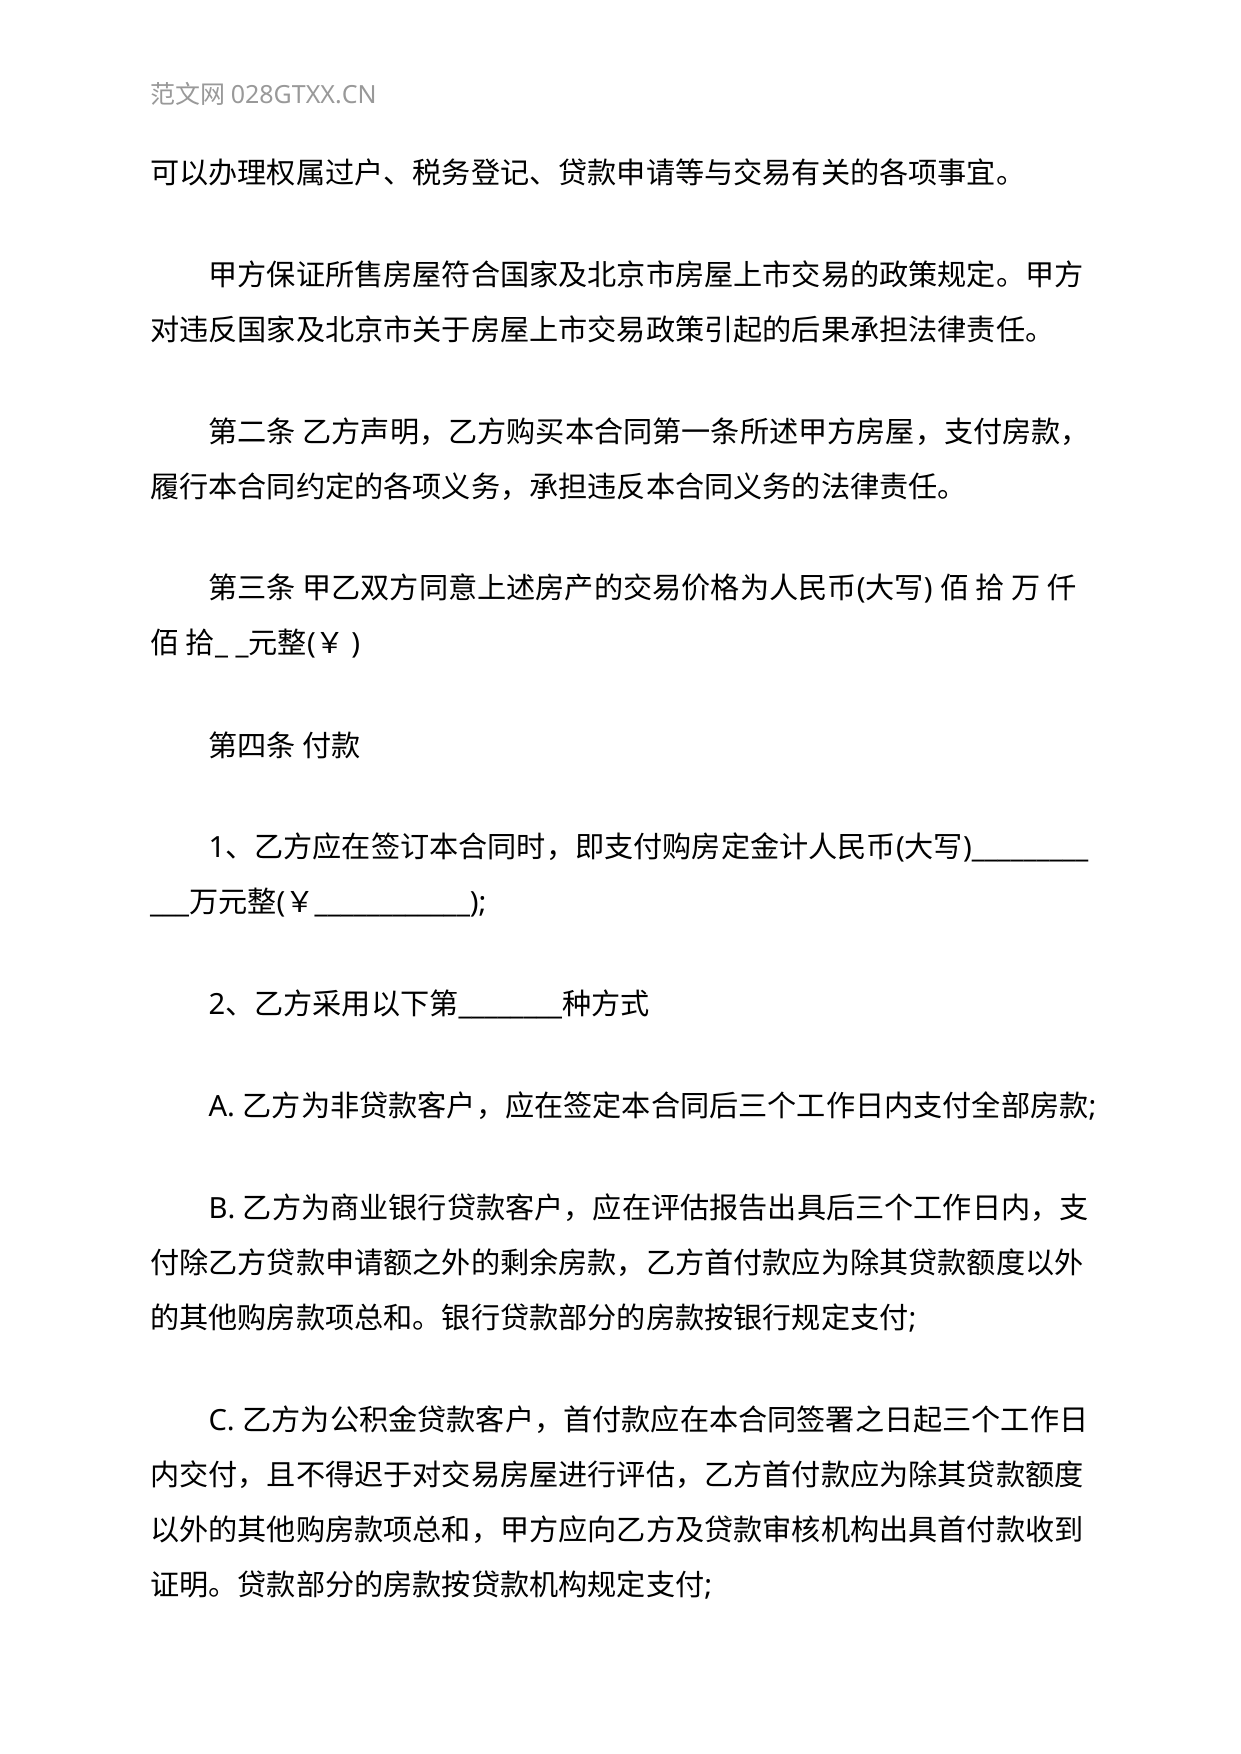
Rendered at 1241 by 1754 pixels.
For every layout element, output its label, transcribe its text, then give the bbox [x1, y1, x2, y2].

text 1、乙方应在签订本合同时，即支付购房定金计人民币(大写)____________万元整(￥____________); [150, 824, 1090, 921]
text A. 乙方为非贷款客户，应在签定本合同后三个工作日内支付全部房款; [150, 1083, 1090, 1125]
text 第三条 甲乙双方同意上述房产的交易价格为人民币(大写) 佰 拾 万 仟 佰 拾_ _元整(￥ ) [150, 565, 1090, 662]
text B. 乙方为商业银行贷款客户，应在评估报告出具后三个工作日内，支付除乙方贷款申请额之外的剩余房款，乙方首付款应为除其贷款额度以外的其他购房款项总和。银行贷款部分的房款按银行规定支付; [150, 1185, 1090, 1337]
text 2、乙方采用以下第________种方式 [150, 981, 1090, 1023]
text 甲方保证所售房屋符合国家及北京市房屋上市交易的政策规定。甲方对违反国家及北京市关于房屋上市交易政策引起的后果承担法律责任。 [150, 252, 1090, 349]
text 第二条 乙方声明，乙方购买本合同第一条所述甲方房屋，支付房款，履行本合同约定的各项义务，承担违反本合同义务的法律责任。 [150, 408, 1090, 506]
text 第四条 付款 [150, 722, 1090, 764]
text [150, 150, 1090, 192]
text C. 乙方为公积金贷款客户，首付款应在本合同签署之日起三个工作日内交付，且不得迟于对交易房屋进行评估，乙方首付款应为除其贷款额度以外的其他购房款项总和，甲方应向乙方及贷款审核机构出具首付款收到证明。贷款部分的房款按贷款机构规定支付; [150, 1397, 1090, 1604]
